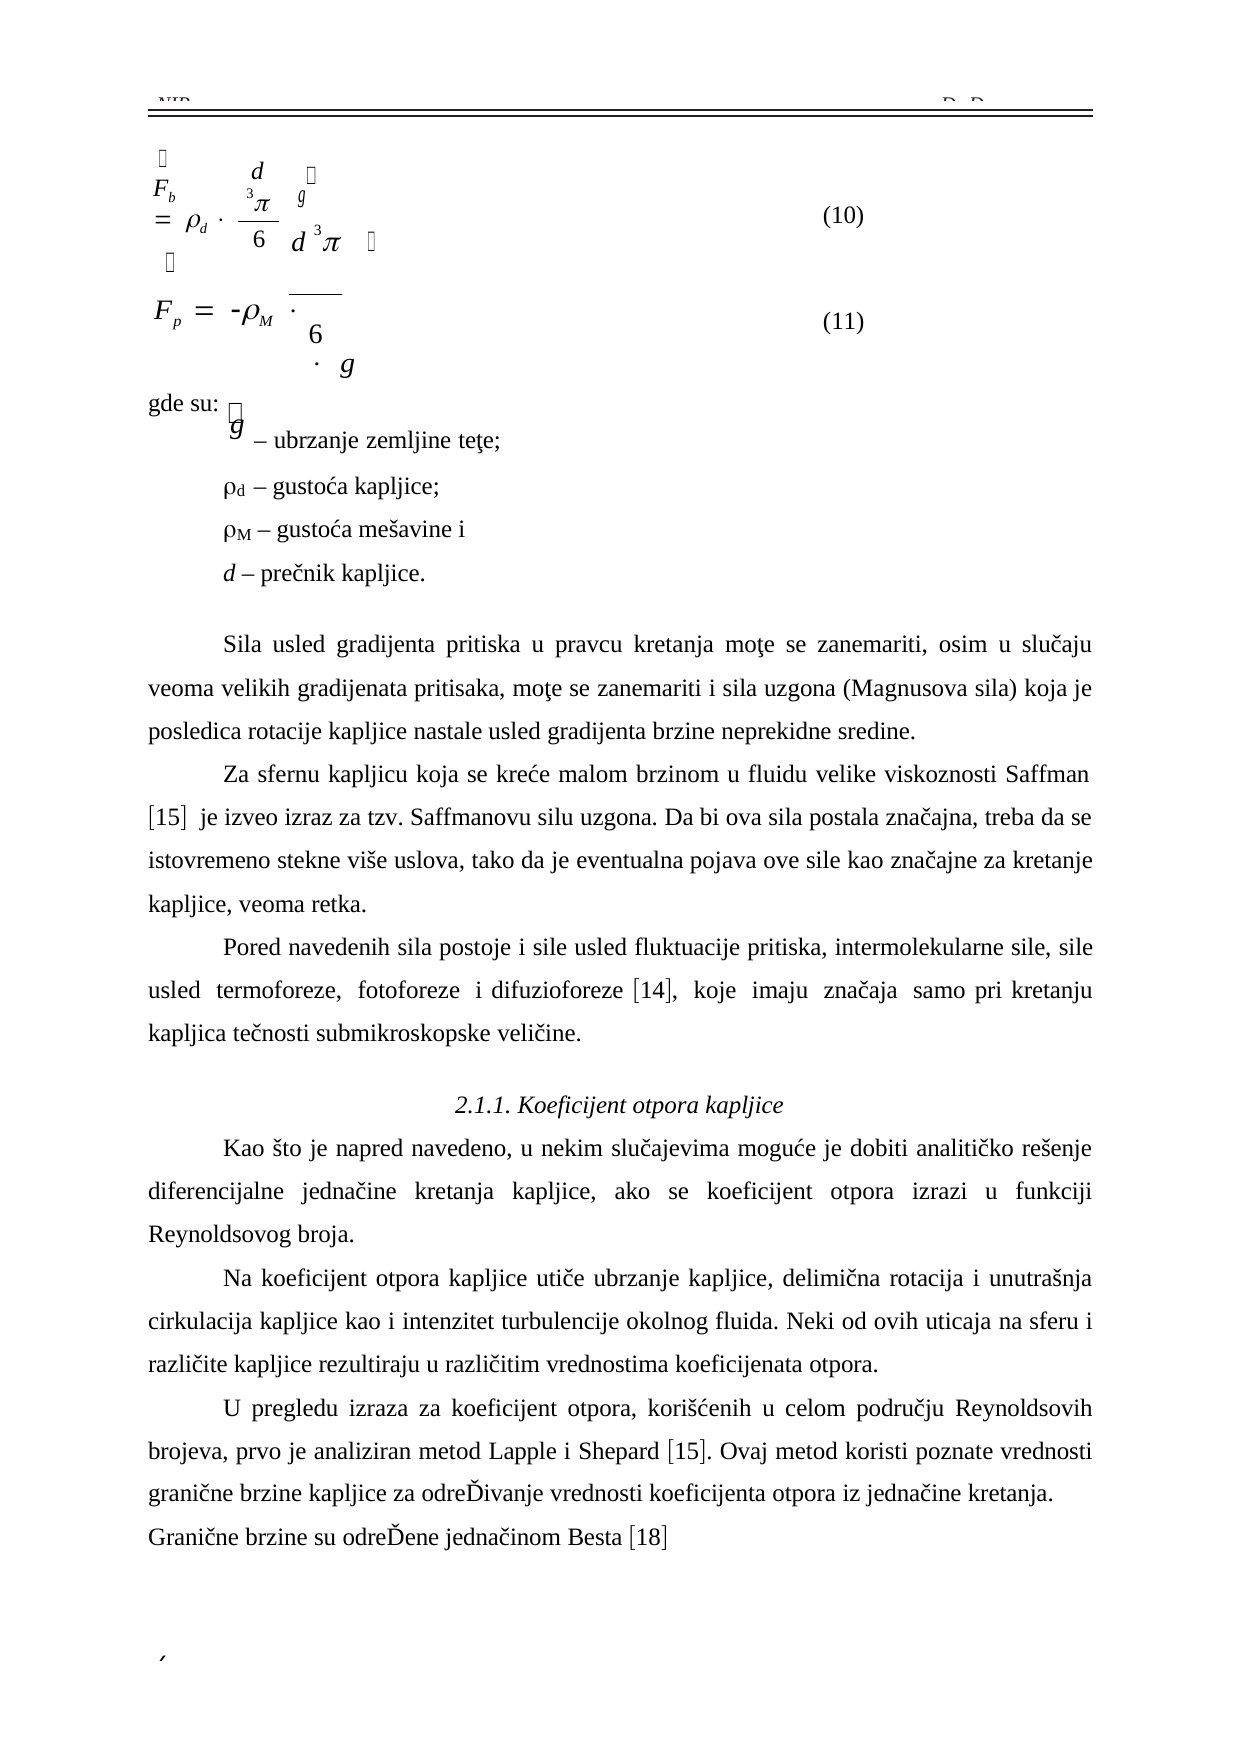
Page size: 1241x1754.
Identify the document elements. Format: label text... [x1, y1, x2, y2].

text (11) [823, 306, 1105, 335]
text gde su:  [148, 383, 1105, 418]
text  [158, 148, 234, 172]
text g – ubrzanje zemljine teţe; [230, 418, 1105, 457]
text Fb d  [153, 172, 234, 233]
text M – gustoća mešavine i [223, 514, 1105, 543]
text d 3  [291, 232, 378, 256]
text Za sfernu kapljicu koja se kreće malom brzinom u fluidu velike viskoznosti Saffman [223, 759, 1105, 788]
text Fp M  6 g [154, 277, 376, 383]
text d – gustoća kapljice; [223, 471, 1105, 500]
text Granične brzine su odreĎene jednačinom Besta 18 [148, 1522, 1105, 1551]
text Na koeficijent otpora kapljice utiče ubrzanje kapljice, delimična rotacija i unutrašnja cirkulacija kapljice kao i intenzitet turbulencije okolnog fluida. Neki od ovih uticaja na sferu i različite kapljice rezultiraju u različitim vrednostima koeficijenata otpora. [148, 1263, 1093, 1378]
text (10) [823, 200, 1105, 229]
subtitle  [164, 251, 234, 277]
text Kao što je napred navedeno, u nekim slučajevima moguće je dobiti analitičko rešenje diferencijalne jednačine kretanja kapljice, ako se koeficijent otpora izrazi u funkciji Reynoldsovog broja. [148, 1133, 1093, 1248]
text 6 [242, 224, 275, 253]
text 15je izveo izraz za tzv. Saffmanovu silu uzgona. Da bi ova sila postala značajna, treba da se istovremeno stekne više uslova, tako da je eventualna pojava ove sile kao značajne za kretanje kapljice, veoma retka. [148, 802, 1093, 917]
text Sila usled gradijenta pritiska u pravcu kretanja moţe se zanemariti, osim u slučaju veoma velikih gradijenata pritisaka, moţe se zanemariti i sila uzgona (Magnusova sila) koja je posledica rotacije kapljice nastale usled gradijenta brzine neprekidne sredine. [148, 629, 1093, 744]
text Pored navedenih sila postoje i sile usled fluktuacije pritiska, intermolekularne sile, sile usled termoforeze, fotoforeze i difuzioforeze 14, koje imaju značaja samo pri kretanju kapljica tečnosti submikroskopske veličine. [148, 932, 1093, 1047]
text g [283, 161, 378, 208]
text d 3 [239, 156, 275, 217]
text U pregledu izraza za koeficijent otpora, korišćenih u celom području Reynoldsovih brojeva, prvo je analiziran metod Lapple i Shepard 15. Ovaj metod koristi poznate vrednosti granične brzine kapljice za odreĎivanje vrednosti koeficijenta otpora iz jednačine kretanja. [148, 1393, 1093, 1507]
text 2.1.1. Koeficijent otpora kapljice [455, 1090, 1105, 1119]
text d – prečnik kapljice. [223, 558, 1105, 586]
